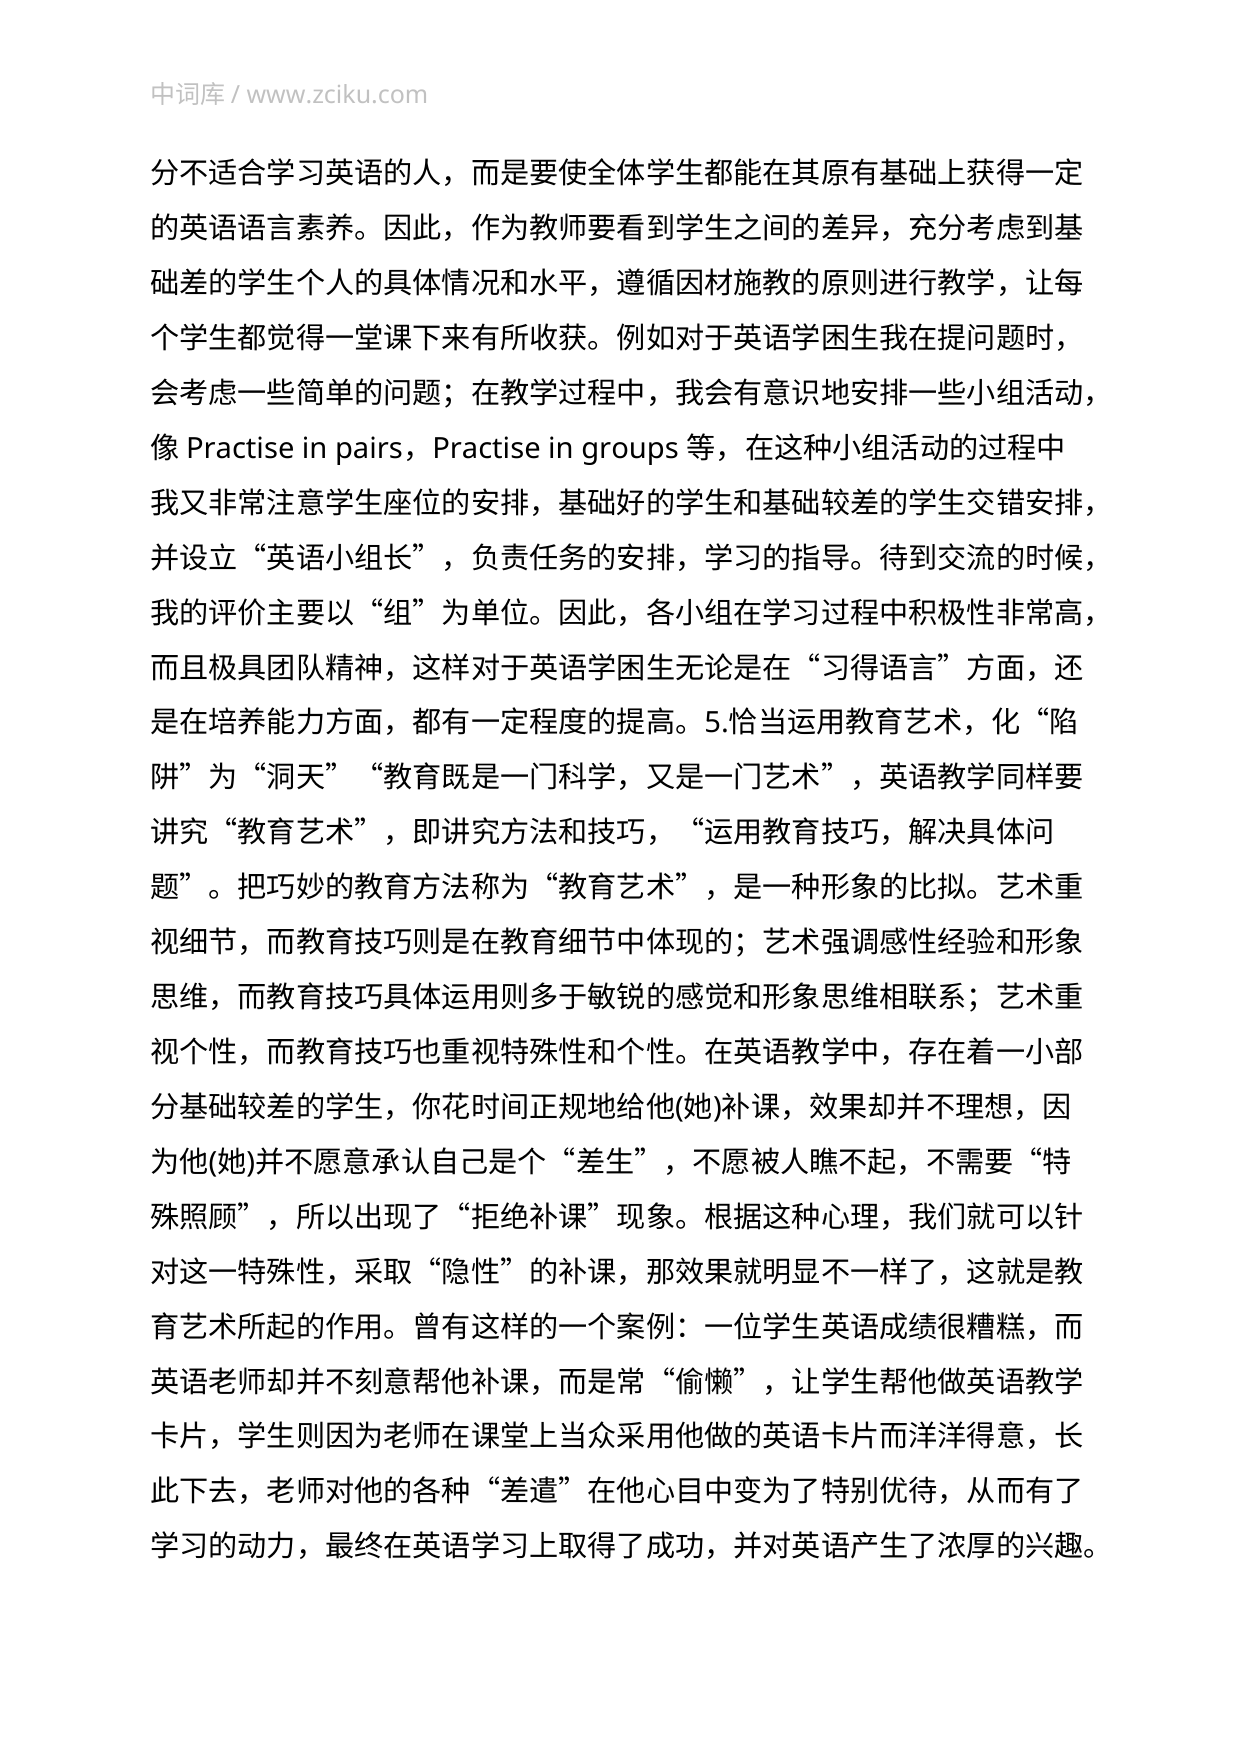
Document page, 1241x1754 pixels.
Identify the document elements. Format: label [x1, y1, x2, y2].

text [150, 150, 1090, 1565]
